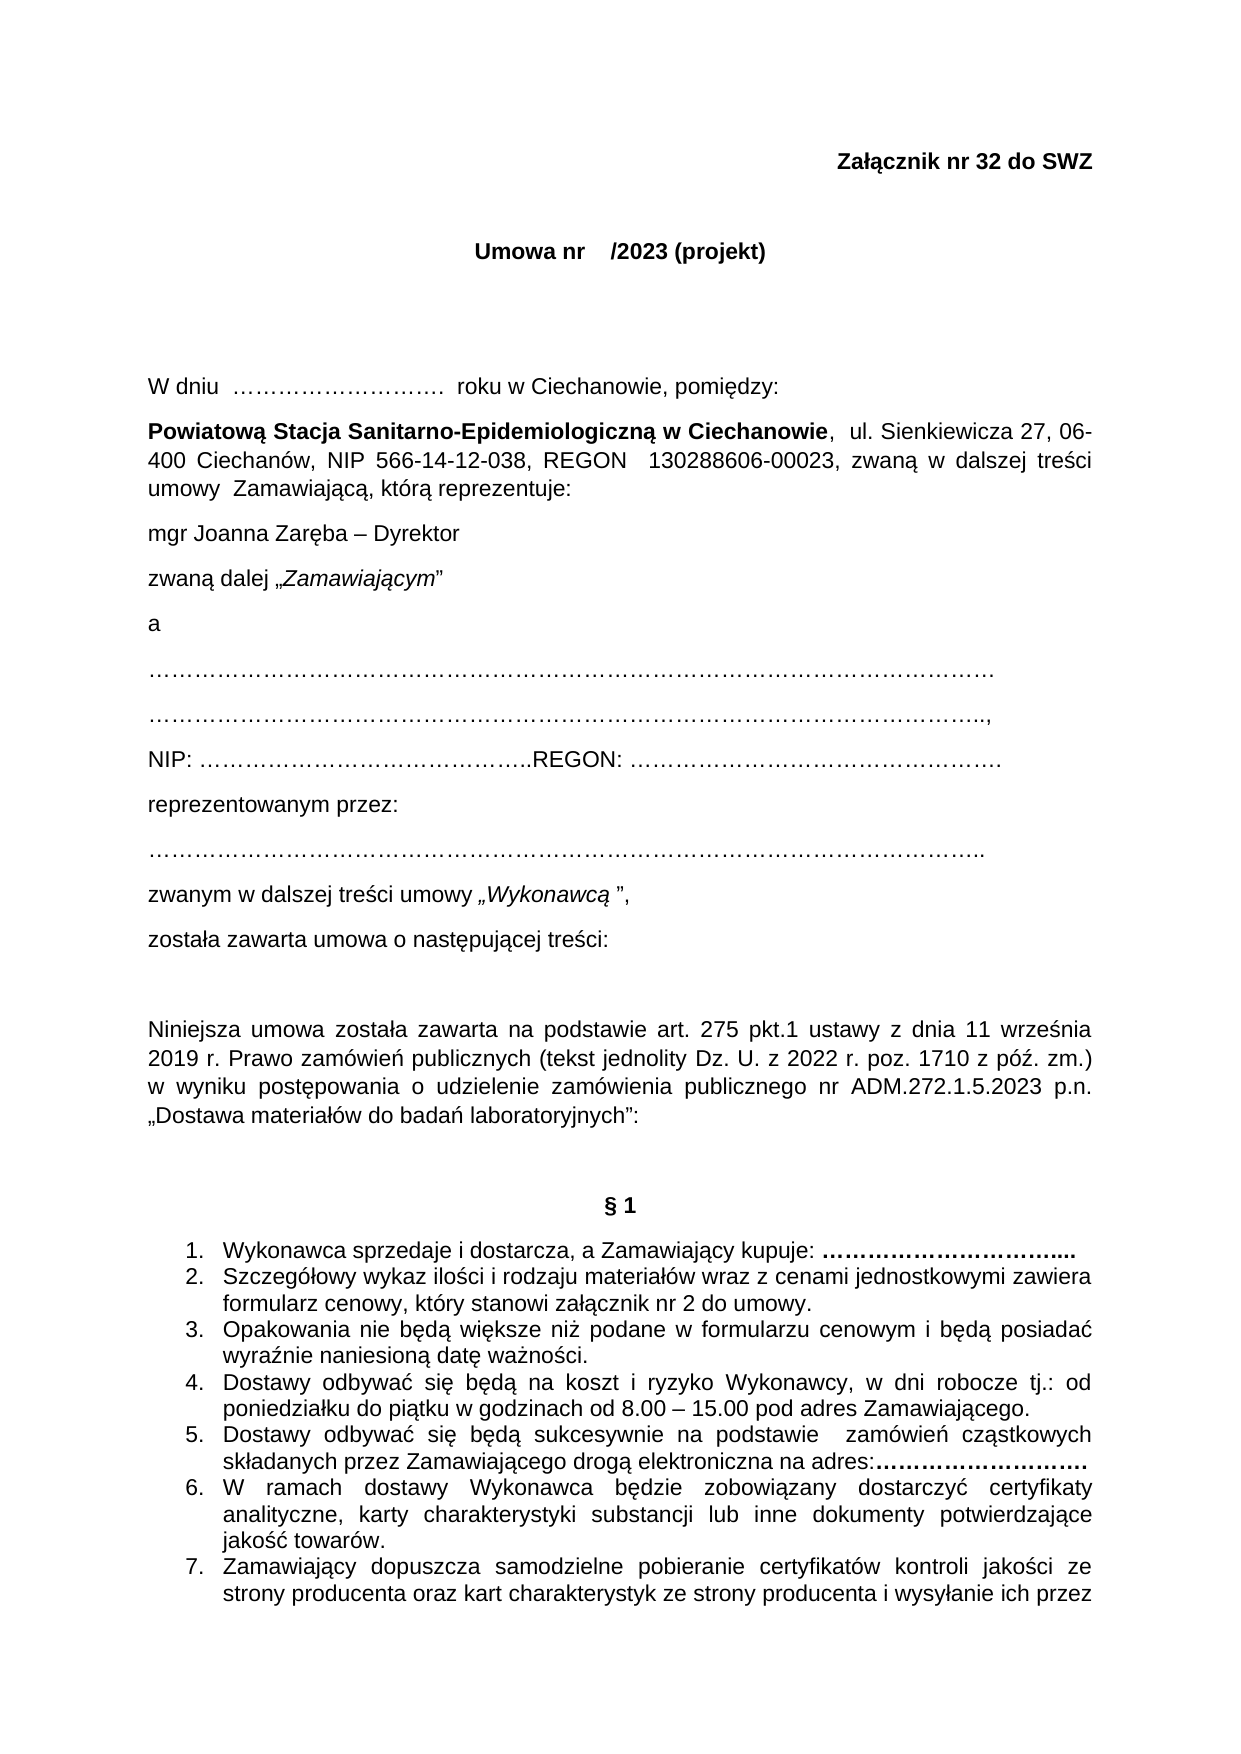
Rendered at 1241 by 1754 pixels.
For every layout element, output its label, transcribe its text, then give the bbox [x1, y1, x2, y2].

list Opakowania nie będą większe niż podane w formularzu cenowym i będą posiadać wyraźnie naniesioną datę ważności. [185, 1316, 1093, 1369]
list Dostawy odbywać się będą na koszt i ryzyko Wykonawcy, w dni robocze tj.: od poniedziałku do piątku w godzinach od 8.00 – 15.00 pod adres Zamawiającego. [185, 1369, 1093, 1421]
text została zawarta umowa o następującej treści: [148, 926, 1093, 952]
text Załącznik nr 32 do SWZ [148, 148, 1093, 174]
list Wykonawca sprzedaje i dostarcza, a Zamawiający kupuje: ………………………….... [185, 1237, 1093, 1263]
text ……………………………………………………………………………………………….. [148, 836, 1093, 862]
text § 1 [148, 1192, 1093, 1218]
list Szczegółowy wykaz ilości i rodzaju materiałów wraz z cenami jednostkowymi zawiera formularz cenowy, który stanowi załącznik nr 2 do umowy. [185, 1263, 1093, 1316]
text mgr Joanna Zaręba – Dyrektor [148, 520, 1093, 547]
text reprezentowanym przez: [148, 791, 1093, 817]
text ………………………………………………………………………………………………… [148, 656, 1093, 682]
list Dostawy odbywać się będą sukcesywnie na podstawie zamówień cząstkowych składanych przez Zamawiającego drogą elektroniczna na adres:………………………. [185, 1421, 1093, 1474]
text Umowa nr /2023 (projekt) [148, 238, 1093, 264]
list W ramach dostawy Wykonawca będzie zobowiązany dostarczyć certyfikaty analityczne, karty charakterystyki substancji lub inne dokumenty potwierdzające jakość towarów. [185, 1474, 1093, 1553]
text NIP: ……………………………………..REGON: …………………………………………. [148, 746, 1093, 772]
text W dniu ………………………. roku w Ciechanowie, pomiędzy: [148, 373, 1093, 399]
text Powiatową Stacja Sanitarno-Epidemiologiczną w Ciechanowie, ul. Sienkiewicza 27, 06-400 Ciechanów, NIP 566-14-12-038, REGON 130288606-00023, zwaną w dalszej treści umowy Zamawiającą, którą reprezentuje: [148, 418, 1093, 501]
text ……………………………………………………………………………………………….., [148, 701, 1093, 727]
text Niniejsza umowa została zawarta na podstawie art. 275 pkt.1 ustawy z dnia 11 września 2019 r. Prawo zamówień publicznych (tekst jednolity Dz. U. z 2022 r. poz. 1710 z póź. zm.) w wyniku postępowania o udzielenie zamówienia publicznego nr ADM.272.1.5.2023 p.n. „Dostawa materiałów do badań laboratoryjnych”: [148, 1016, 1093, 1128]
text zwaną dalej „Zamawiającym” [148, 565, 1093, 592]
text a [148, 610, 1093, 637]
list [185, 1553, 1093, 1606]
text zwanym w dalszej treści umowy „Wykonawcą ”, [148, 881, 1093, 907]
